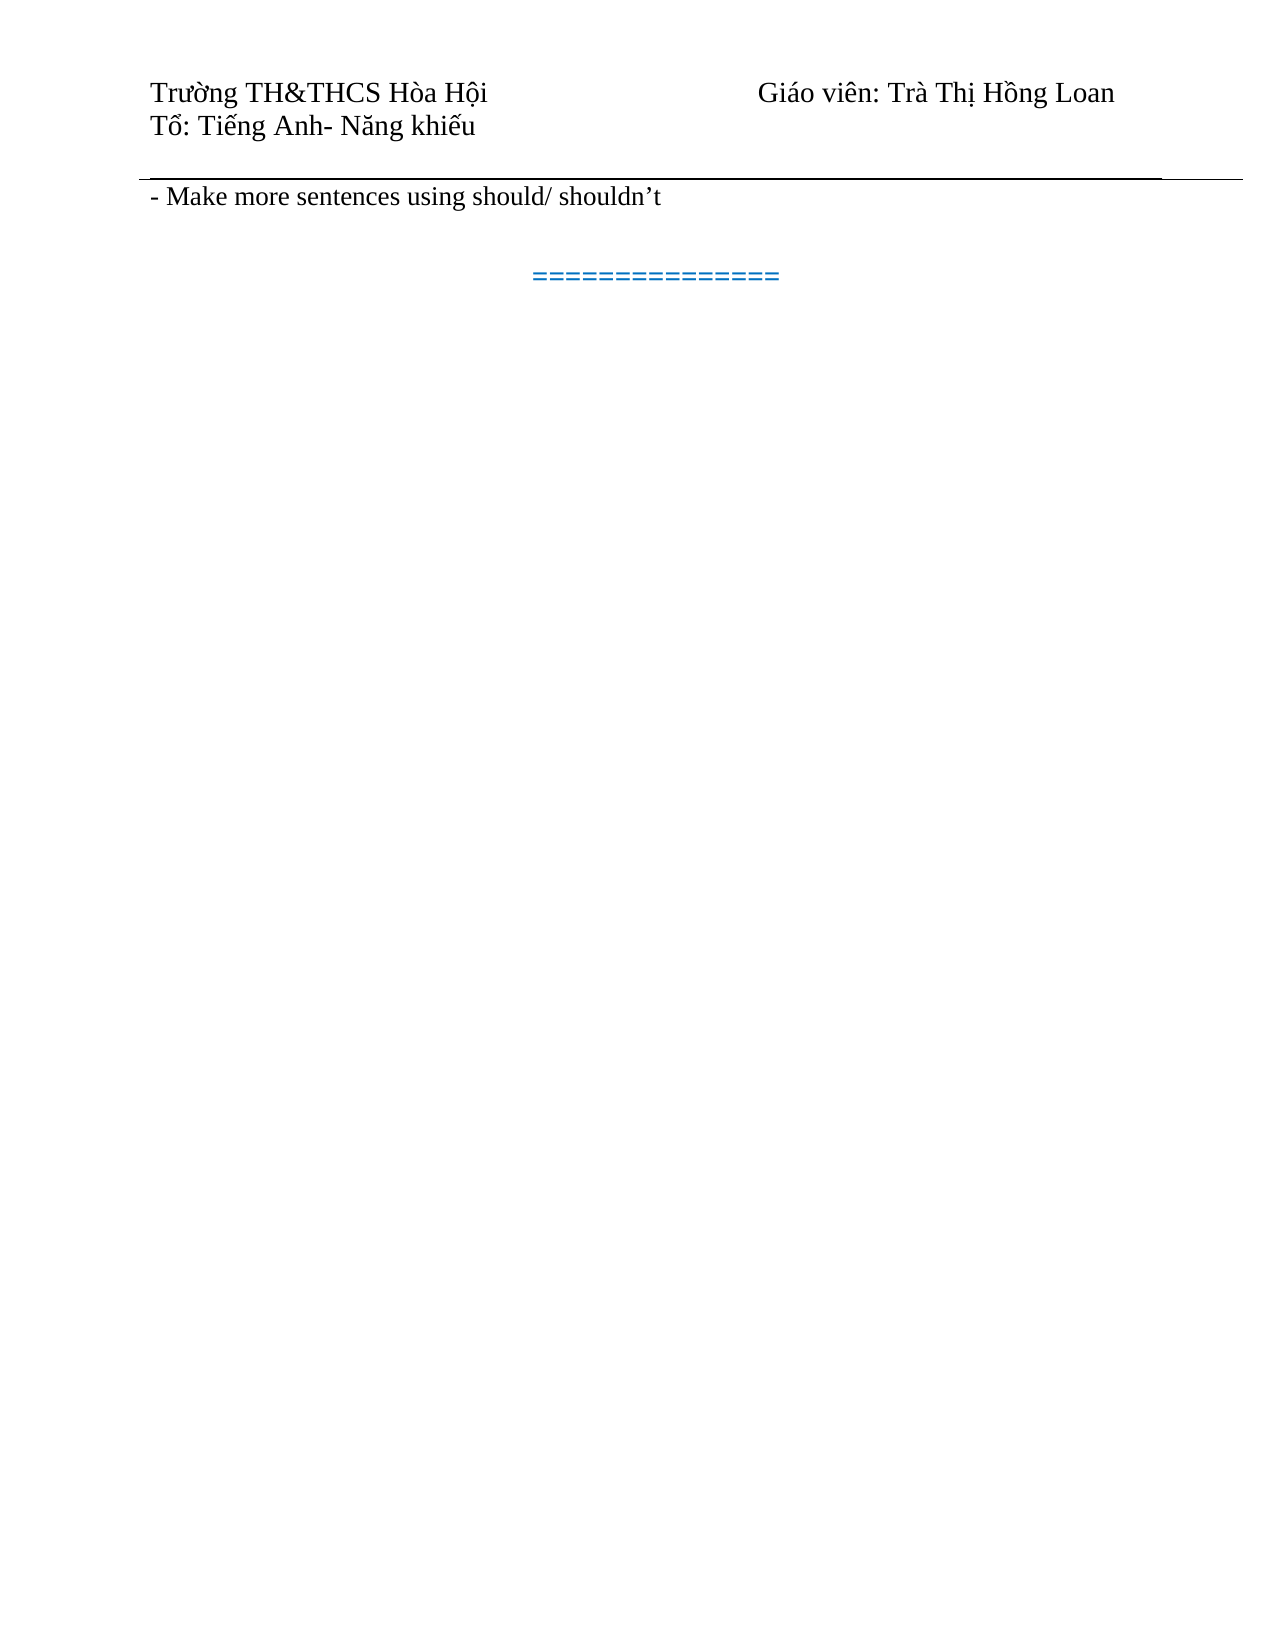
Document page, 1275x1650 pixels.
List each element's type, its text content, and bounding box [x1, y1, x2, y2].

text =============== [150, 253, 1162, 294]
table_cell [139, 180, 1243, 211]
